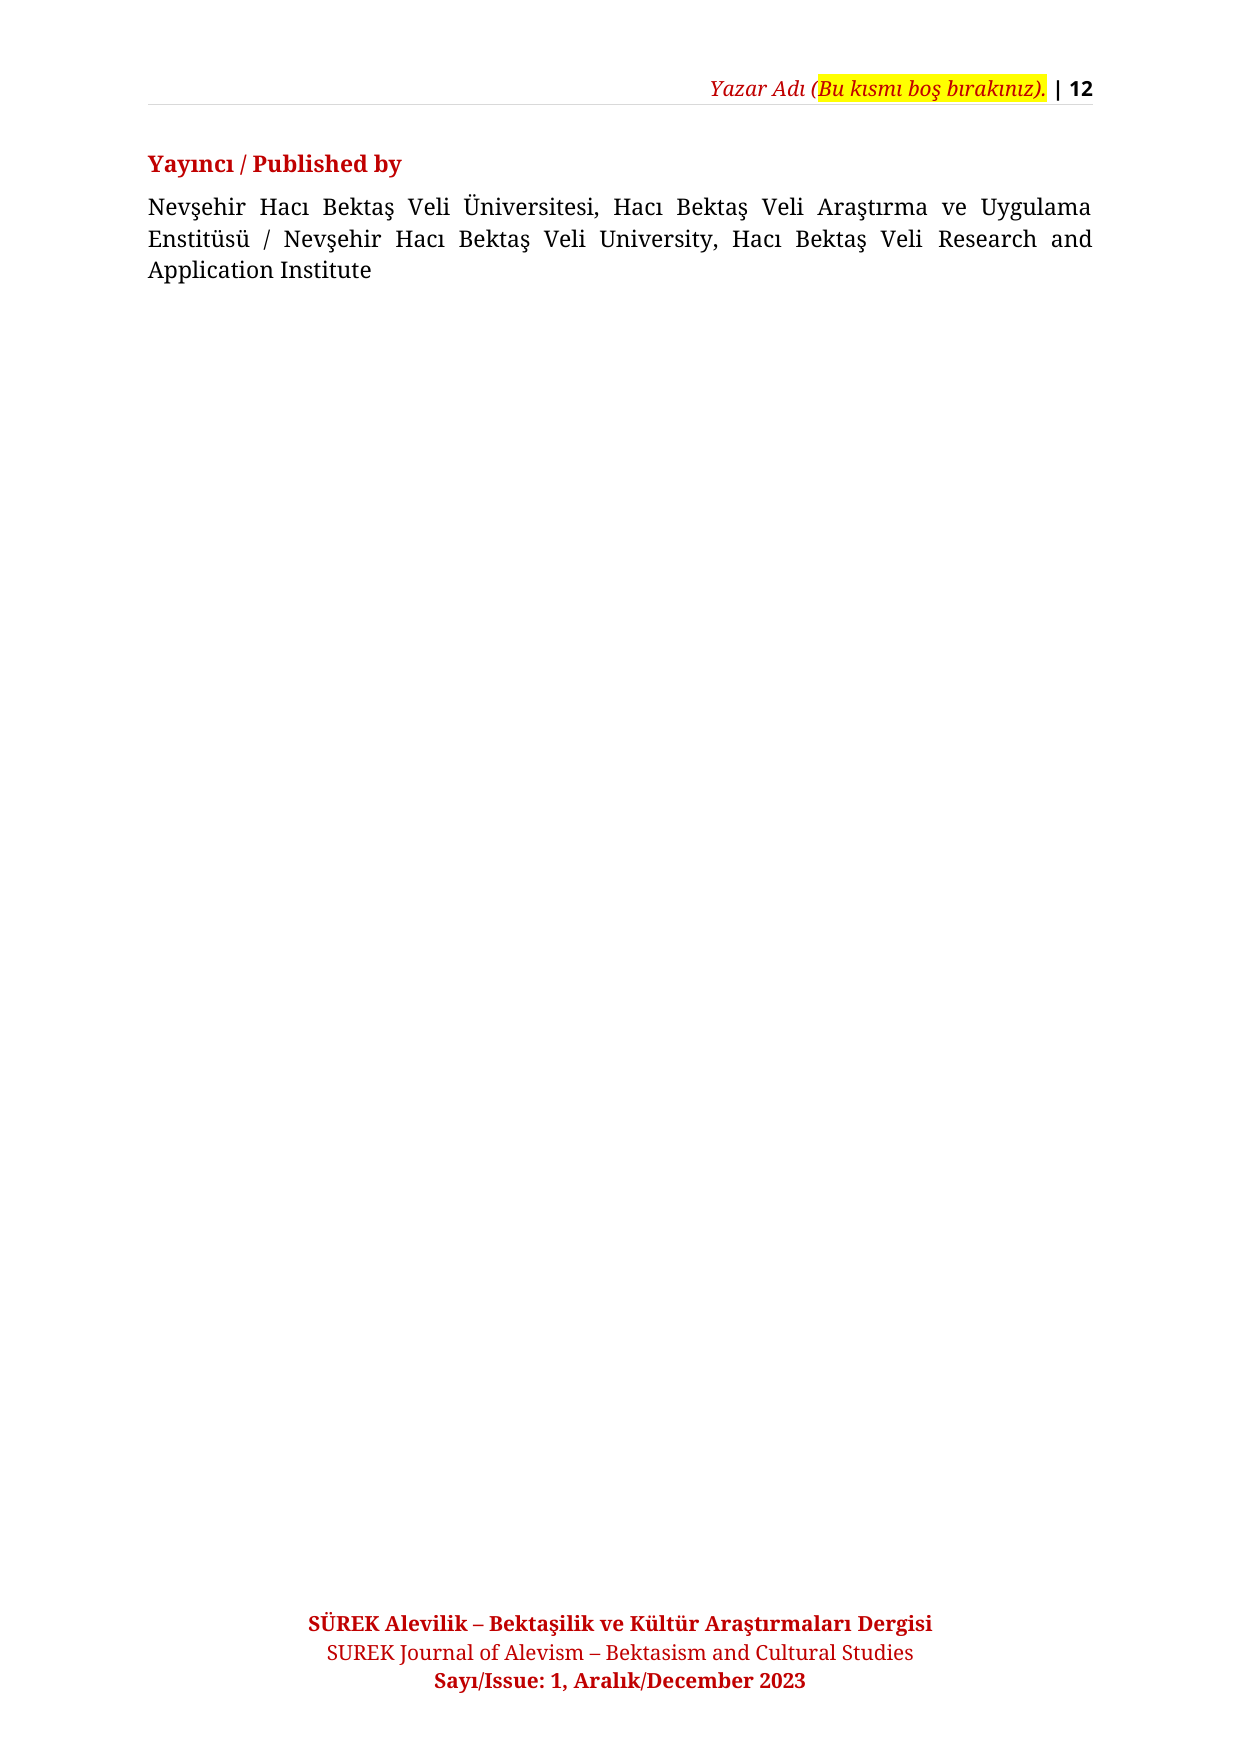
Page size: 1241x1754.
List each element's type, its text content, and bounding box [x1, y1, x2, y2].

text Yayıncı / Published by [148, 148, 1093, 179]
text Nevşehir Hacı Bektaş Veli Üniversitesi, Hacı Bektaş Veli Araştırma ve Uygulama Enstitüsü / Nevşehir Hacı Bektaş Veli University, Hacı Bektaş Veli Research and Application Institute [148, 191, 1093, 285]
